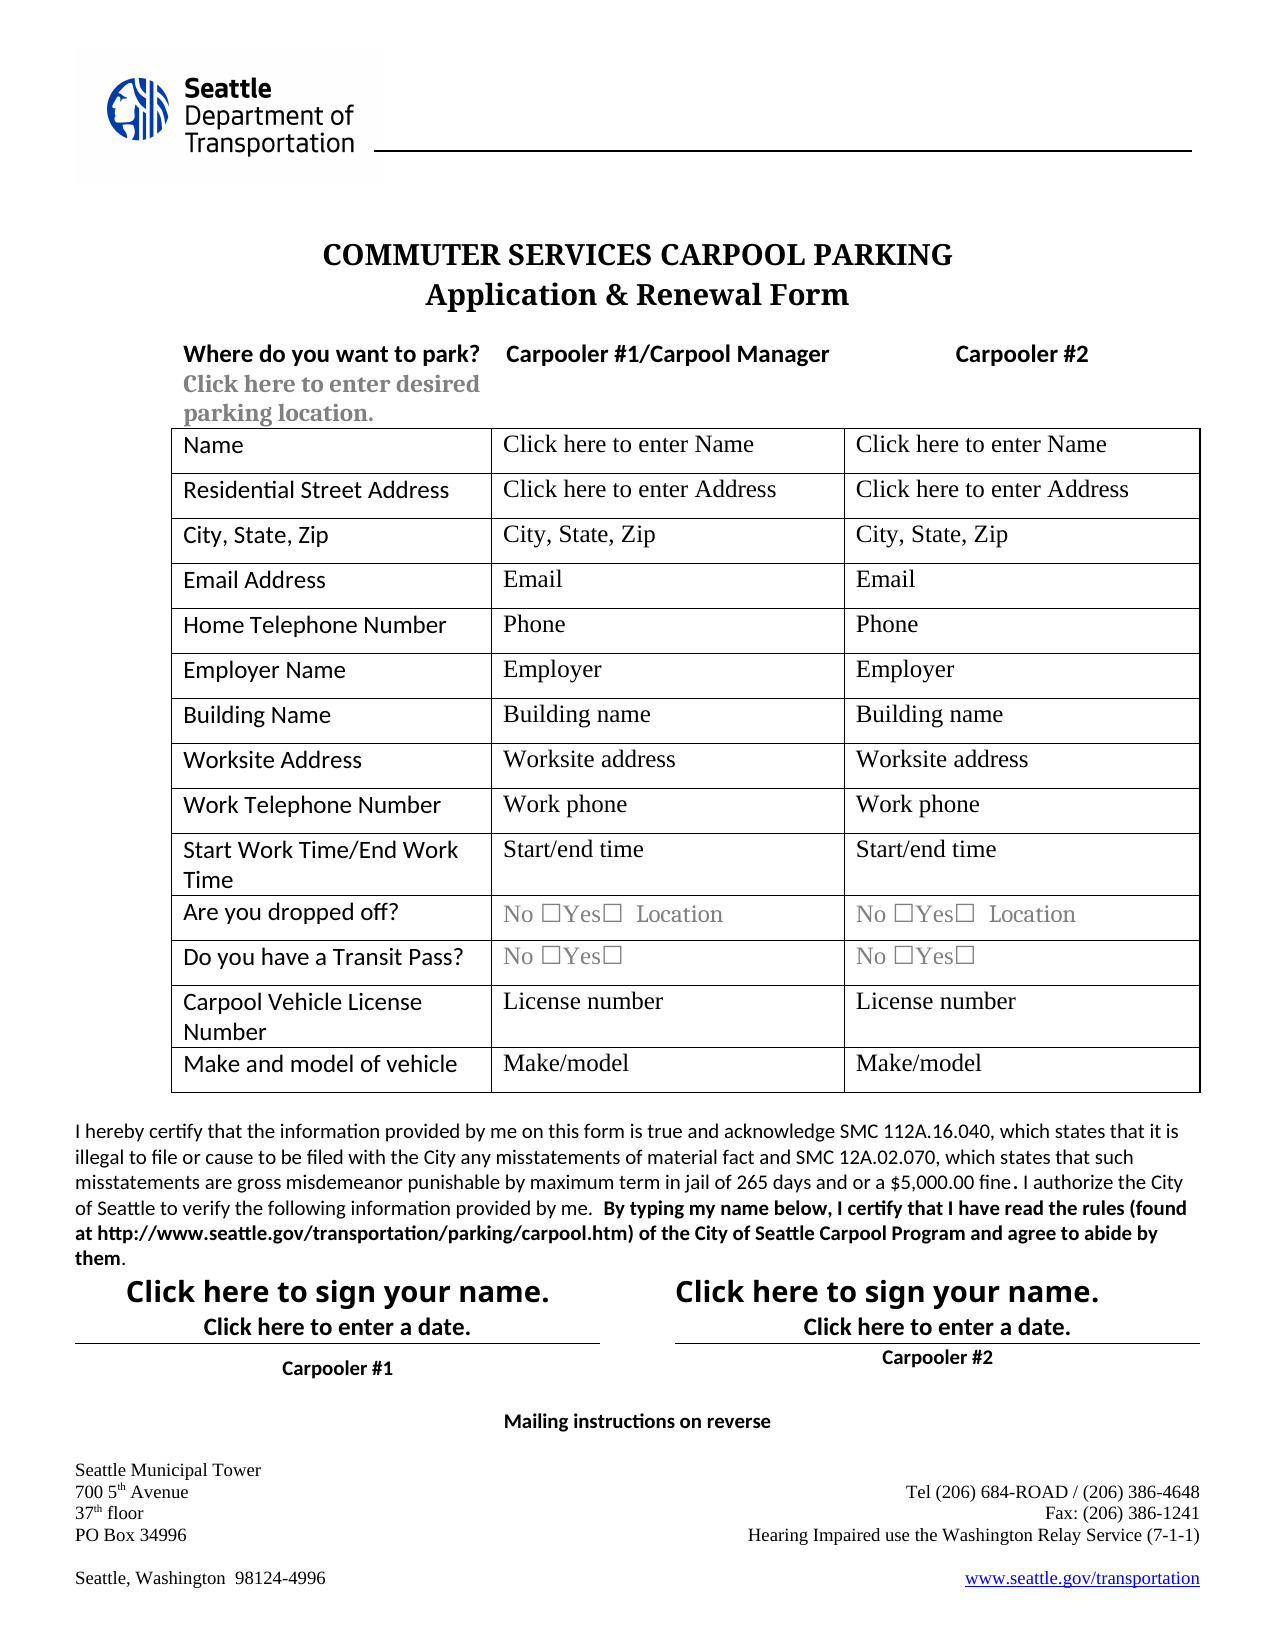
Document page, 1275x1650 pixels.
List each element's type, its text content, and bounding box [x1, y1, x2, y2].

table_cell Are you dropped off? [172, 896, 491, 940]
table_header Carpooler #1/Carpool Manager [492, 338, 844, 428]
text Carpooler #2 [675, 1344, 1200, 1370]
table_cell Start Work Time/End Work Time [172, 834, 491, 895]
table_cell No Yes [845, 941, 1199, 985]
text Carpooler #1 [75, 1344, 600, 1384]
table_cell City, State, Zip [172, 519, 491, 563]
table_cell Worksite Address [172, 744, 491, 788]
table_cell Building Name [172, 699, 491, 743]
table_cell No Yes [845, 896, 1199, 940]
table_cell No Yes [492, 896, 844, 940]
text I hereby certify that the information provided by me on this form is true and acknowledge SMC 112A.16.040, which states that it is illegal to file or cause to be filed with the City any misstatements of material fact and SMC 12A.02.070, which states that such misstatements are gross misdemeanor punishable by maximum term in jail of 265 days and or a $5,000.00 fine. I authorize the City of Seattle to verify the following information provided by me. By typing my name below, I certify that I have read the rules (found at http://www.seattle.gov/transportation/parking/carpool.htm) of the City of Seattle Carpool Program and agree to abide by them. [75, 1118, 1200, 1271]
table_cell Email Address [172, 564, 491, 608]
text COMMUTER SERVICES CARPOOL PARKING [75, 234, 1200, 274]
text Application & Renewal Form [75, 274, 1200, 314]
table_header Where do you want to park? [172, 338, 492, 428]
table_cell Residential Street Address [172, 474, 491, 518]
table_cell Home Telephone Number [172, 609, 491, 653]
table_cell Do you have a Transit Pass? [172, 941, 491, 985]
table_cell Name [172, 429, 491, 473]
table_cell No Yes [492, 941, 844, 985]
table_cell Employer Name [172, 654, 491, 698]
table_cell Make and model of vehicle [172, 1048, 491, 1092]
table_header Carpooler #2 [844, 338, 1200, 428]
table_cell Carpool Vehicle License Number [172, 986, 491, 1047]
text Mailing instructions on reverse [75, 1408, 1200, 1433]
table_cell Work Telephone Number [172, 789, 491, 833]
